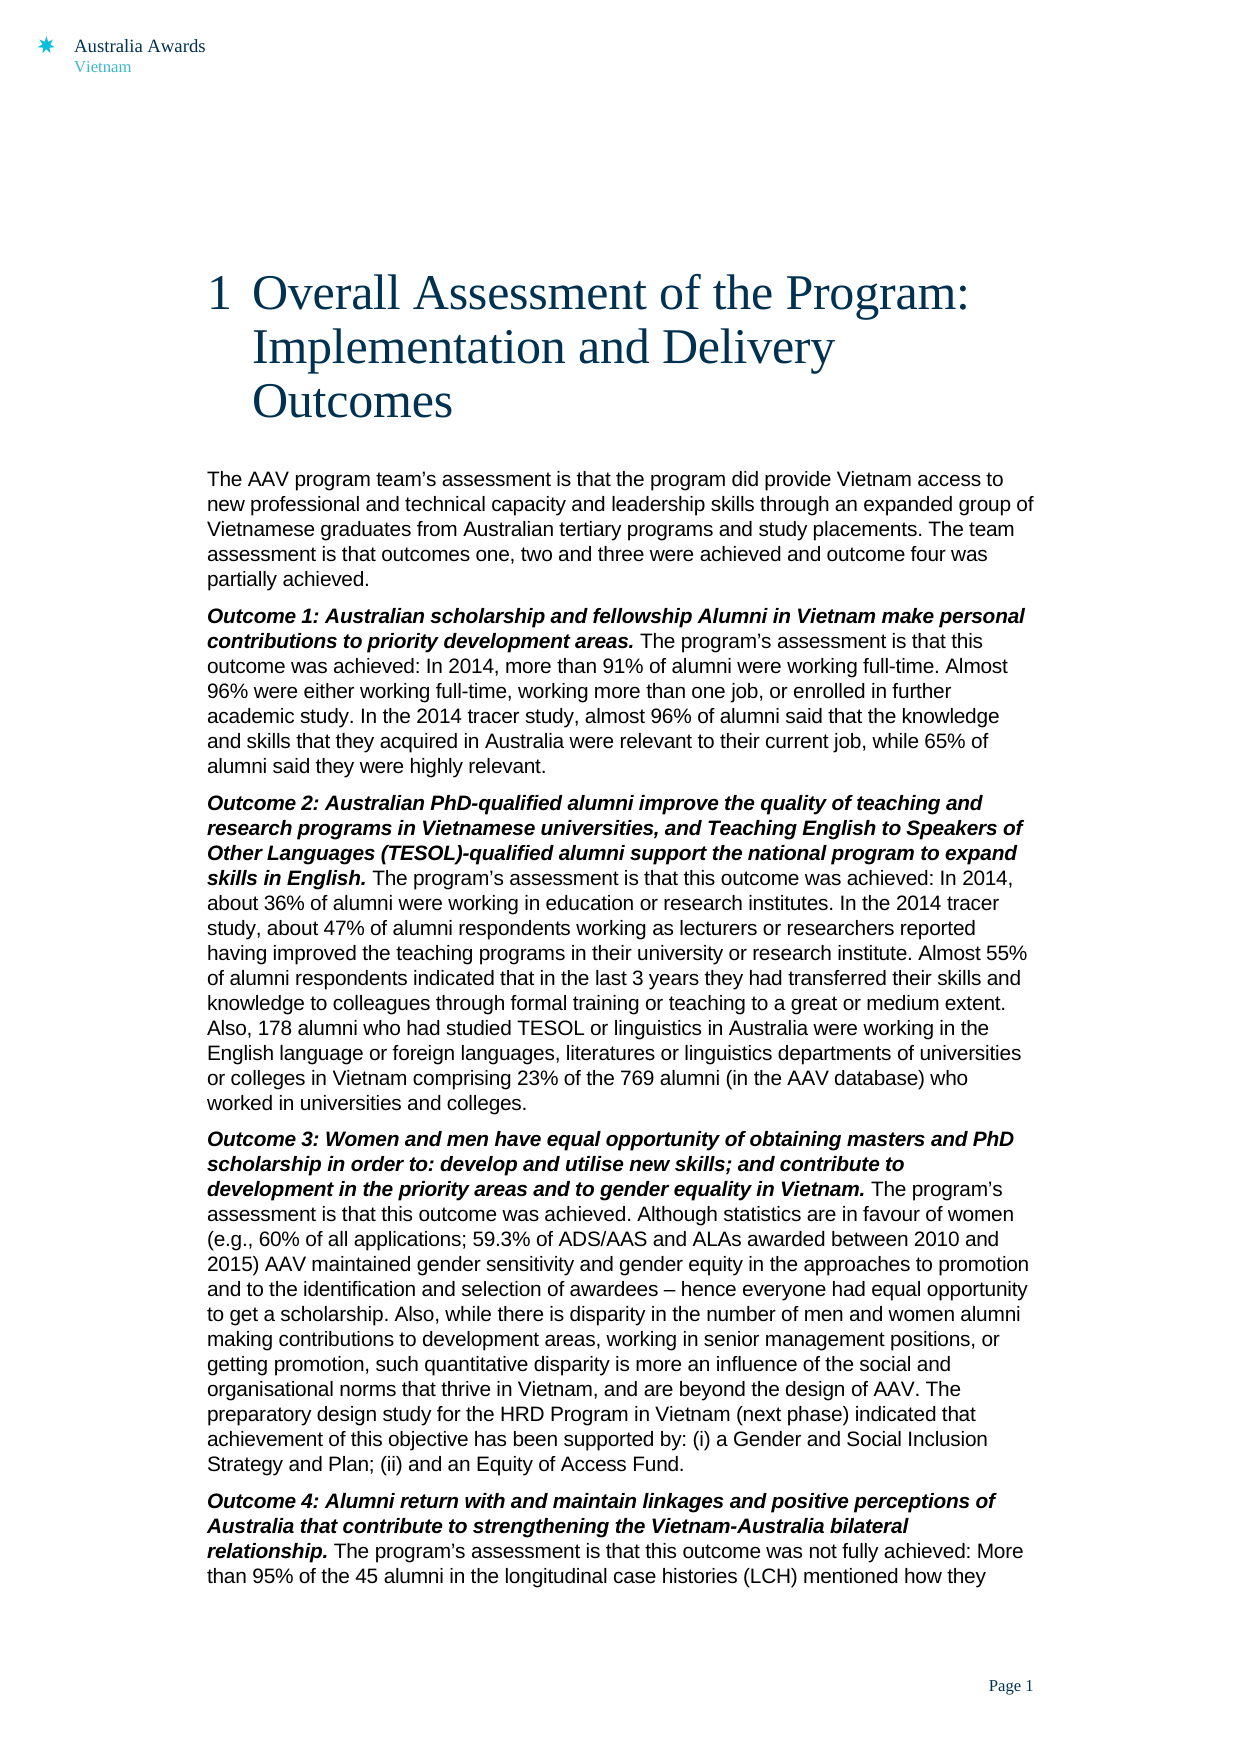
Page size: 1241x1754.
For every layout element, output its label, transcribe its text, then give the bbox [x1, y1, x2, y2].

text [207, 1488, 1033, 1588]
text Outcome 2: Australian PhD-qualified alumni improve the quality of teaching and research programs in Vietnamese universities, and Teaching English to Speakers of Other Languages (TESOL)-qualified alumni support the national program to expand skills in English. The program’s assessment is that this outcome was achieved: In 2014, about 36% of alumni were working in education or research institutes. In the 2014 tracer study, about 47% of alumni respondents working as lecturers or researchers reported having improved the teaching programs in their university or research institute. Almost 55% of alumni respondents indicated that in the last 3 years they had transferred their skills and knowledge to colleagues through formal training or teaching to a great or medium extent. Also, 178 alumni who had studied TESOL or linguistics in Australia were working in the English language or foreign languages, literatures or linguistics departments of universities or colleges in Vietnam comprising 23% of the 769 alumni (in the AAV database) who worked in universities and colleges. [207, 789, 1033, 1114]
text The AAV program team’s assessment is that the program did provide Vietnam access to new professional and technical capacity and leadership skills through an expanded group of Vietnamese graduates from Australian tertiary programs and study placements. The team assessment is that outcomes one, two and three were achieved and outcome four was partially achieved. [207, 466, 1033, 591]
text Outcome 1: Australian scholarship and fellowship Alumni in Vietnam make personal contributions to priority development areas. The program’s assessment is that this outcome was achieved: In 2014, more than 91% of alumni were working full-time. Almost 96% were either working full-time, working more than one job, or enrolled in further academic study. In the 2014 tracer study, almost 96% of alumni said that the knowledge and skills that they acquired in Australia were relevant to their current job, while 65% of alumni said they were highly relevant. [207, 603, 1033, 778]
subtitle Overall Assessment of the Program: Implementation and Delivery Outcomes [207, 266, 1033, 428]
text Outcome 3: Women and men have equal opportunity of obtaining masters and PhD scholarship in order to: develop and utilise new skills; and contribute to development in the priority areas and to gender equality in Vietnam. The program’s assessment is that this outcome was achieved. Although statistics are in favour of women (e.g., 60% of all applications; 59.3% of ADS/AAS and ALAs awarded between 2010 and 2015) AAV maintained gender sensitivity and gender equity in the approaches to promotion and to the identification and selection of awardees – hence everyone had equal opportunity to get a scholarship. Also, while there is disparity in the number of men and women alumni making contributions to development areas, working in senior management positions, or getting promotion, such quantitative disparity is more an influence of the social and organisational norms that thrive in Vietnam, and are beyond the design of AAV. The preparatory design study for the HRD Program in Vietnam (next phase) indicated that achievement of this objective has been supported by: (i) a Gender and Social Inclusion Strategy and Plan; (ii) and an Equity of Access Fund. [207, 1126, 1033, 1476]
picture [37, 36, 67, 53]
